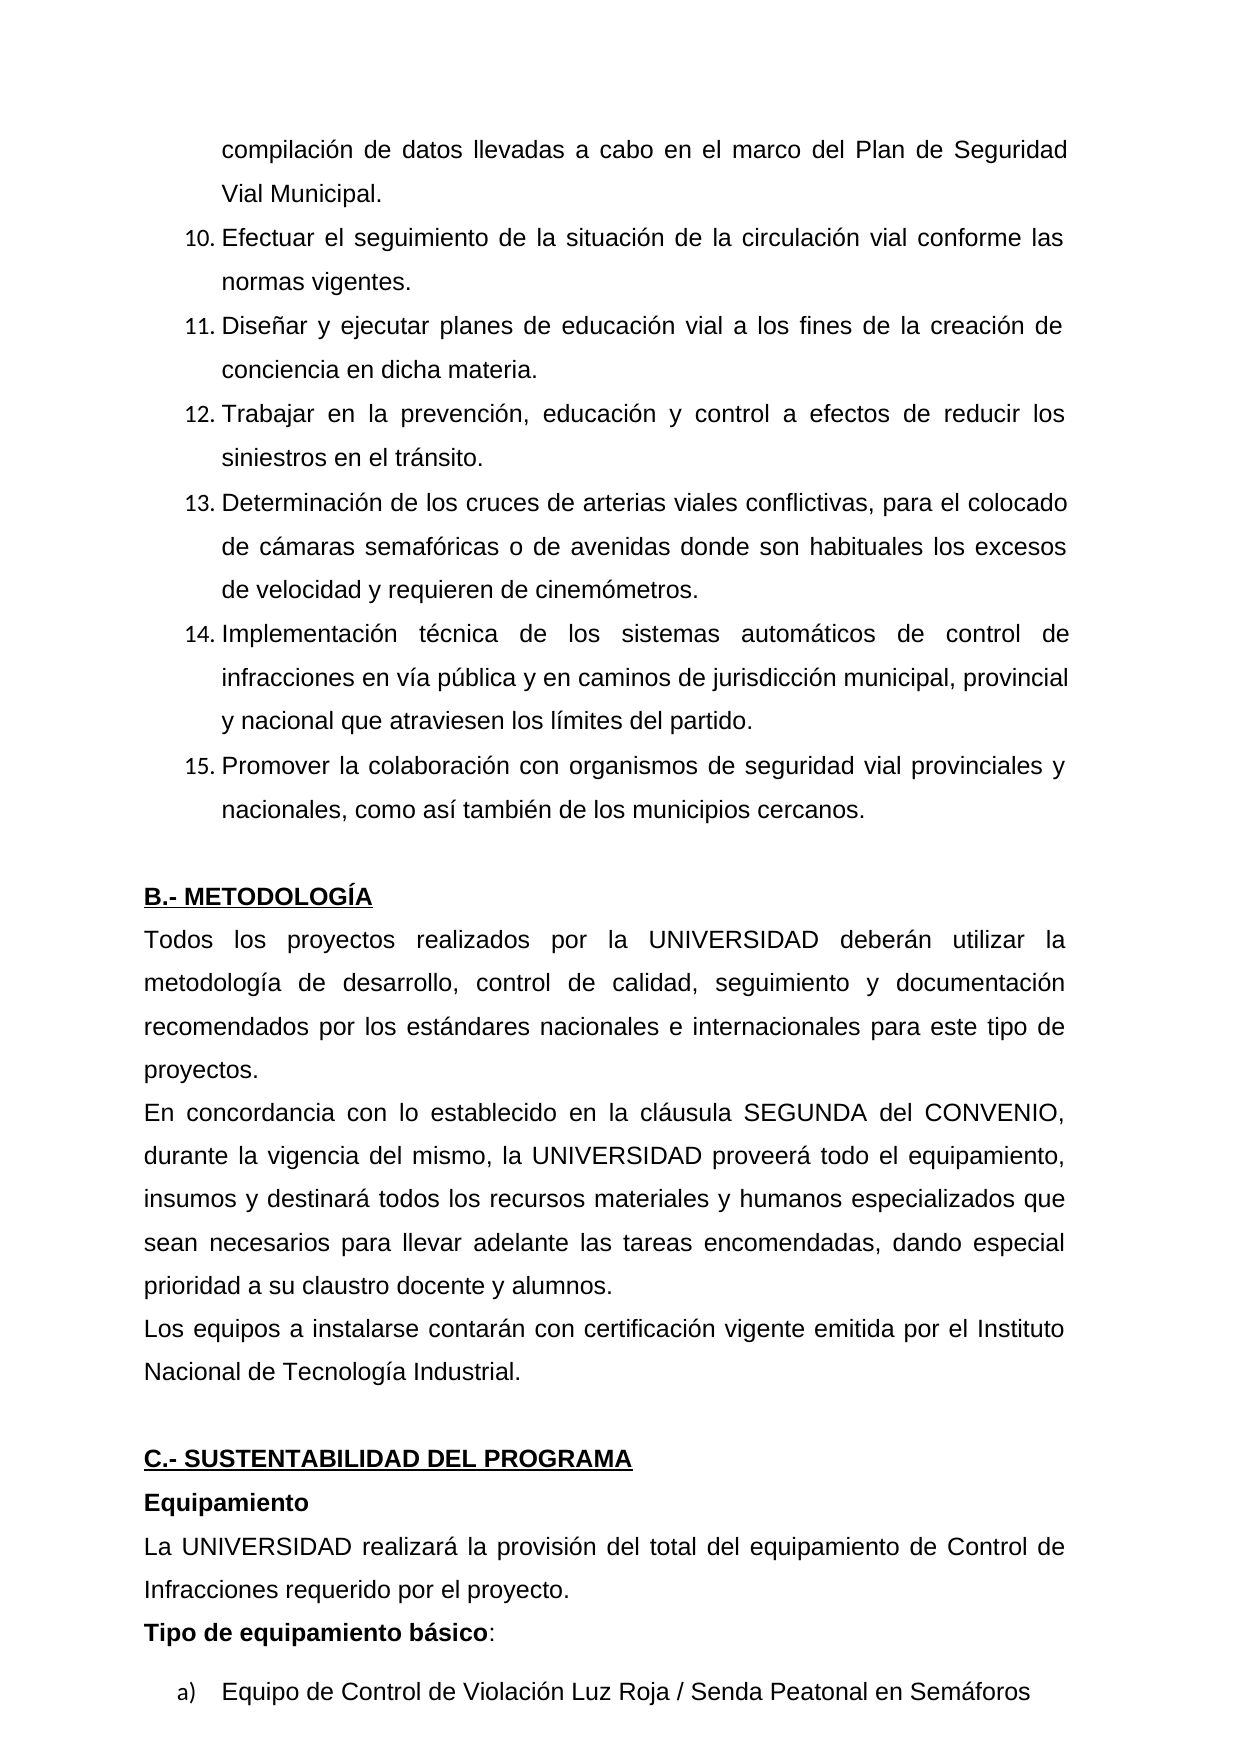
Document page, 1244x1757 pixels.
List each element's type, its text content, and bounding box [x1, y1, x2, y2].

list Diseñar y ejecutar planes de educación vial a los fines de la creación de conciencia en dicha materia. [184, 311, 1064, 384]
text Los equipos a instalarse contarán con certificación vigente emitida por el Instituto Nacional de Tecnología Industrial. [144, 1314, 1067, 1386]
list Equipo de Control de Violación Luz Roja / Senda Peatonal en Semáforos [177, 1676, 1094, 1706]
list Determinación de los cruces de arterias viales conflictivas, para el colocado de cámaras semafóricas o de avenidas donde son habituales los excesos de velocidad y requieren de cinemómetros. [184, 487, 1069, 603]
text Tipo de equipamiento básico: [144, 1618, 1067, 1647]
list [184, 135, 1069, 207]
text Todos los proyectos realizados por la UNIVERSIDAD deberán utilizar la metodología de desarrollo, control de calidad, seguimiento y documentación recomendados por los estándares nacionales e internacionales para este tipo de proyectos. [144, 925, 1067, 1083]
list Trabajar en la prevención, educación y control a efectos de reducir los siniestros en el tránsito. [184, 398, 1066, 472]
list Efectuar el seguimiento de la situación de la circulación vial conforme las normas vigentes. [184, 222, 1065, 296]
text La UNIVERSIDAD realizará la provisión del total del equipamiento de Control de Infracciones requerido por el proyecto. [144, 1532, 1067, 1603]
text Equipamiento [144, 1488, 1067, 1517]
text B.- METODOLOGÍA [144, 882, 1067, 911]
text C.- SUSTENTABILIDAD DEL PROGRAMA [144, 1444, 1067, 1473]
list Promover la colaboración con organismos de seguridad vial provinciales y nacionales, como así también de los municipios cercanos. [184, 750, 1067, 823]
text En concordancia con lo establecido en la cláusula SEGUNDA del CONVENIO, durante la vigencia del mismo, la UNIVERSIDAD proveerá todo el equipamiento, insumos y destinará todos los recursos materiales y humanos especializados que sean necesarios para llevar adelante las tareas encomendadas, dando especial prioridad a su claustro docente y alumnos. [144, 1098, 1067, 1299]
list Implementación técnica de los sistemas automáticos de control de infracciones en vía pública y en caminos de jurisdicción municipal, provincial y nacional que atraviesen los límites del partido. [184, 618, 1071, 735]
